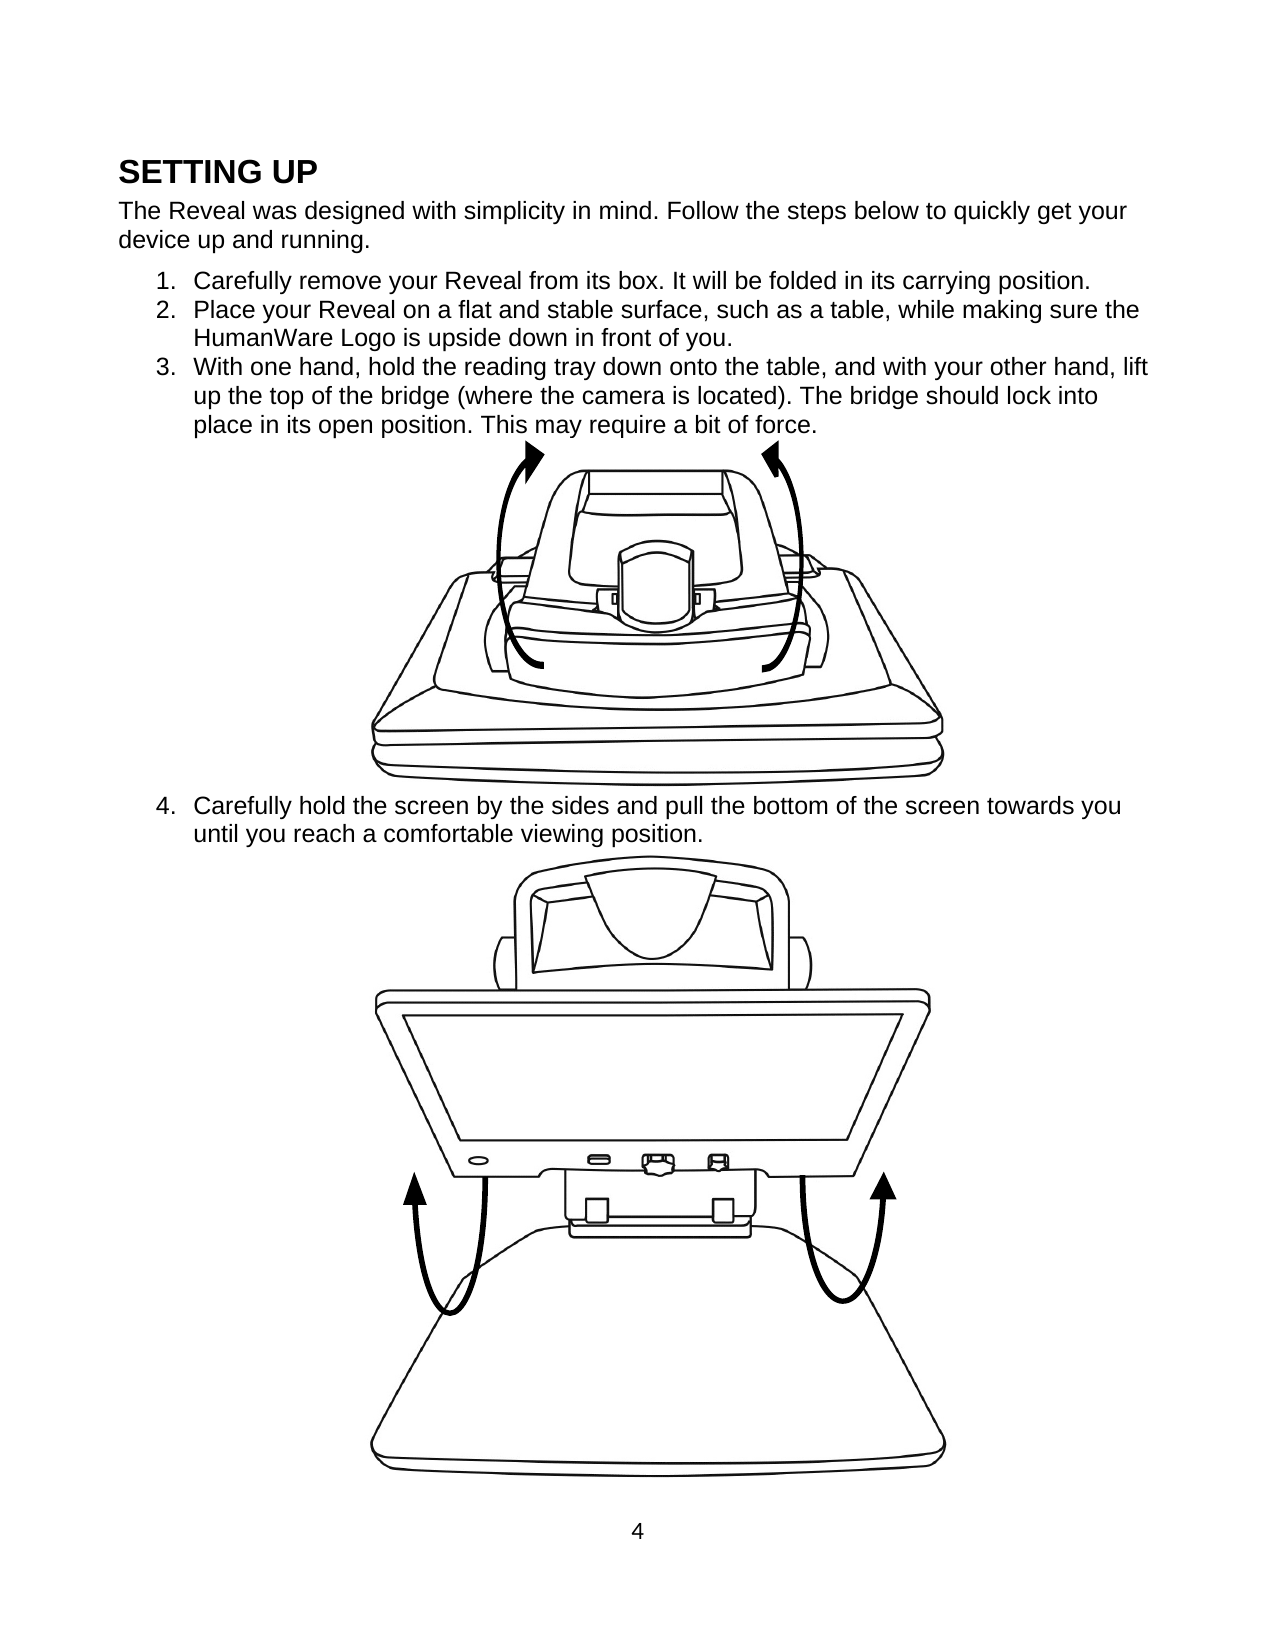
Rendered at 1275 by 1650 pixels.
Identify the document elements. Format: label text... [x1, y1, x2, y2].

text The Reveal was designed with simplicity in mind. Follow the steps below to quickly get your device up and running. [118, 196, 1157, 253]
list Carefully remove your Reveal from its box. It will be folded in its carrying position. [156, 266, 1157, 295]
list With one hand, hold the reading tray down onto the table, and with your other hand, lift up the top of the bridge (where the camera is located). The bridge should lock into place in its open position. This may require a bit of force. [156, 352, 1157, 438]
picture [357, 438, 956, 791]
subtitle Setting Up [118, 152, 1157, 190]
list Place your Reveal on a flat and stable surface, such as a table, while making sure the HumanWare Logo is upside down in front of you. [156, 295, 1157, 352]
picture [360, 848, 953, 1481]
list Carefully hold the screen by the sides and pull the bottom of the screen towards you until you reach a comfortable viewing position. [156, 791, 1157, 848]
